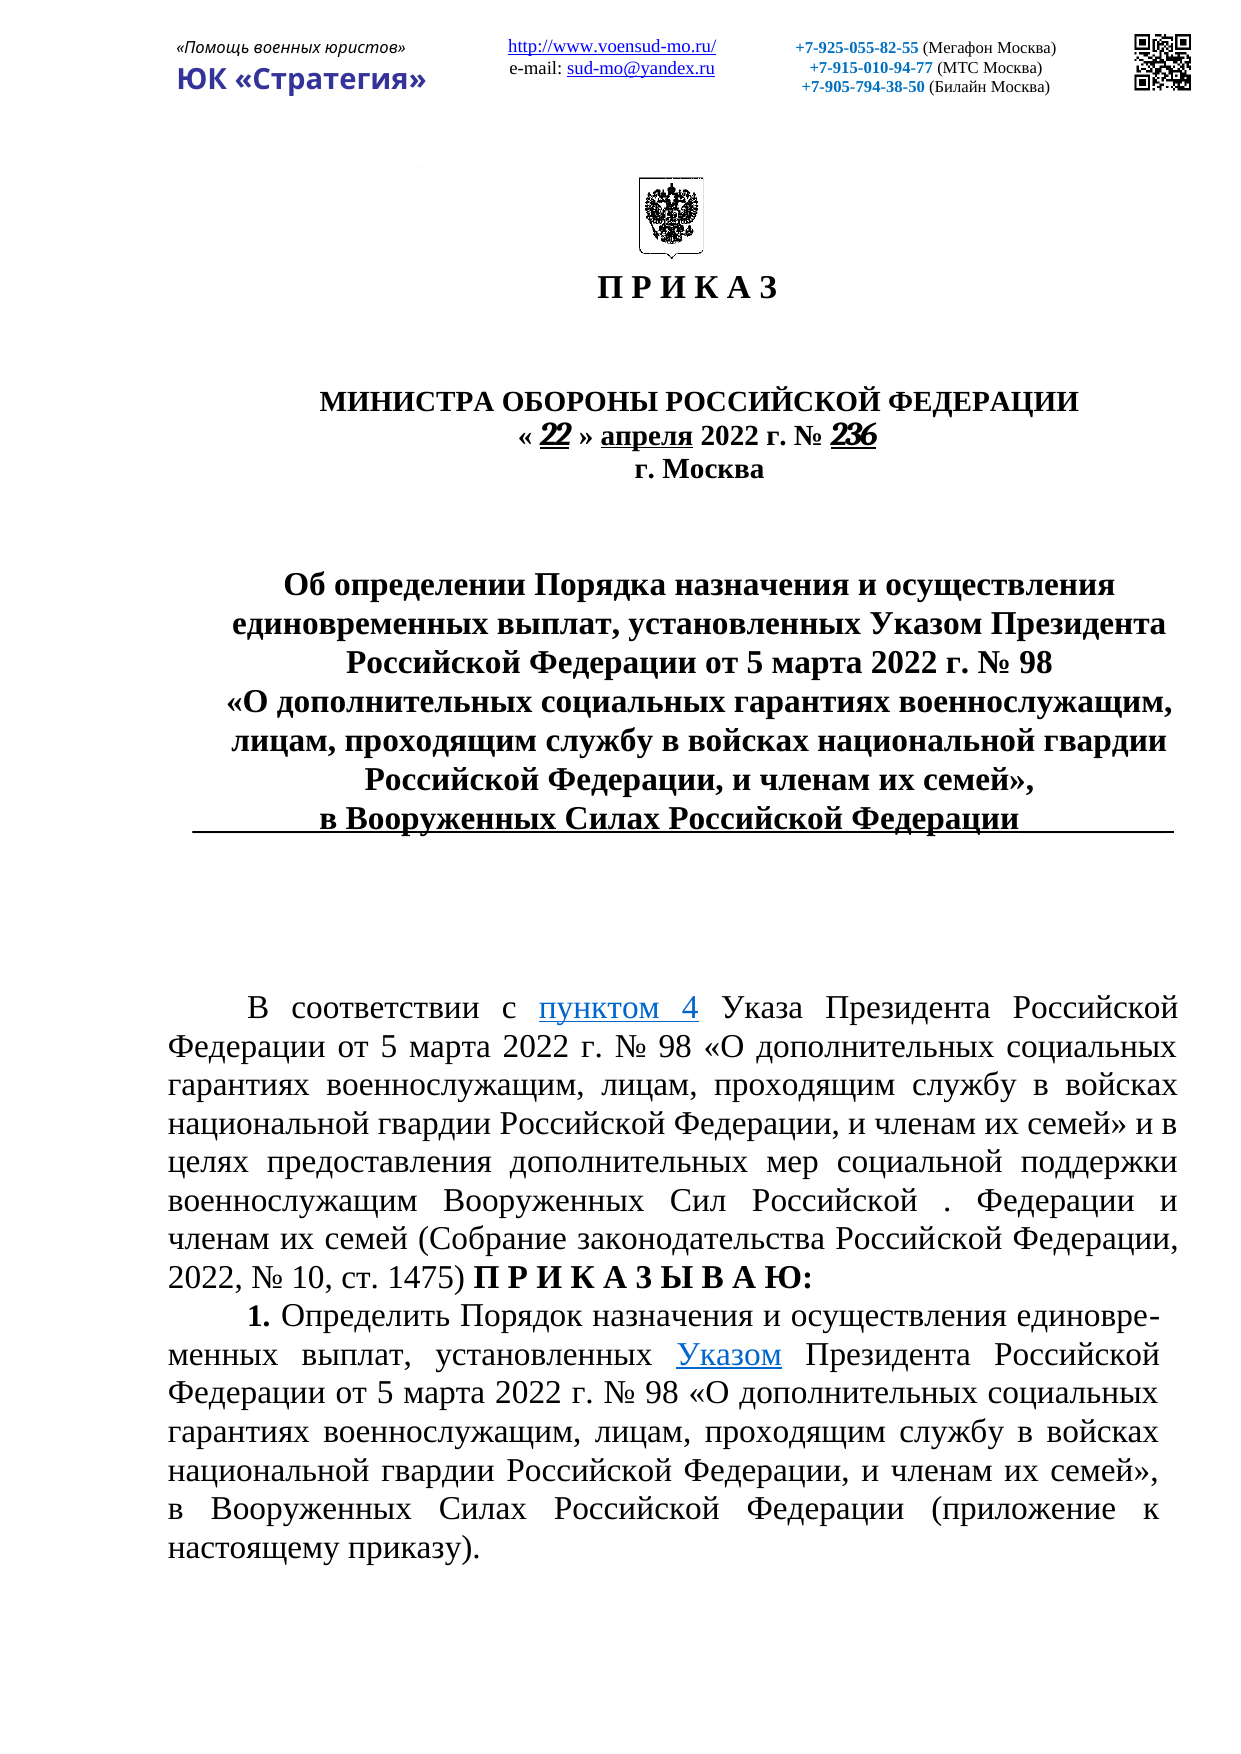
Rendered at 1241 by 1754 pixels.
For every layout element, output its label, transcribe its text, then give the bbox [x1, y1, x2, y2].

picture [418, 167, 704, 259]
picture [1125, 25, 1200, 99]
text В соответствии с пунктом 4 Указа Президента Российской Федерации от 5 марта 2022 г. № 98 «О дополнительных социальных гарантиях военнослужащим, лицам, проходящим службу в войсках национальной гвардии Российской Федерации, и членам их семей» и в целях предоставления дополнительных мер социальной поддержки военнослужащим Вооруженных Сил Российской . Федерации и членам их семей (Собрание законодательства Российской Федерации, 2022, № 10, ст. 1475) П Р И К А 3 Ы В А Ю: [168, 988, 1179, 1296]
text Об определении Порядка назначения и осуществления единовременных выплат, установленных Указом Президента Российской Федерации от 5 марта 2022 г. № 98 «О дополнительных социальных гарантиях военнослужащим, лицам, проходящим службу в войсках национальной гвардии Российской Федерации, и членам их семей», [193, 564, 1206, 798]
text в Вооруженных Силах Российской Федерации__________ [193, 798, 1206, 837]
text МИНИСТРА ОБОРОНЫ РОССИЙСКОЙ ФЕДЕРАЦИИ « 22 » апреля 2022 г. № 236 г. Москва [193, 385, 1206, 485]
text П Р И К А З [168, 272, 1206, 306]
list Определить Порядок назначения и осуществления единовременных выплат, установленных Указом Президента Российской Федерации от 5 марта 2022 г. № 98 «О дополнительных социальных гарантиях военнослужащим, лицам, проходящим службу в войсках национальной гвардии Российской Федерации, и членам их семей», в Вооруженных Силах Российской Федерации (приложение к настоящему приказу). [168, 1296, 1160, 1566]
